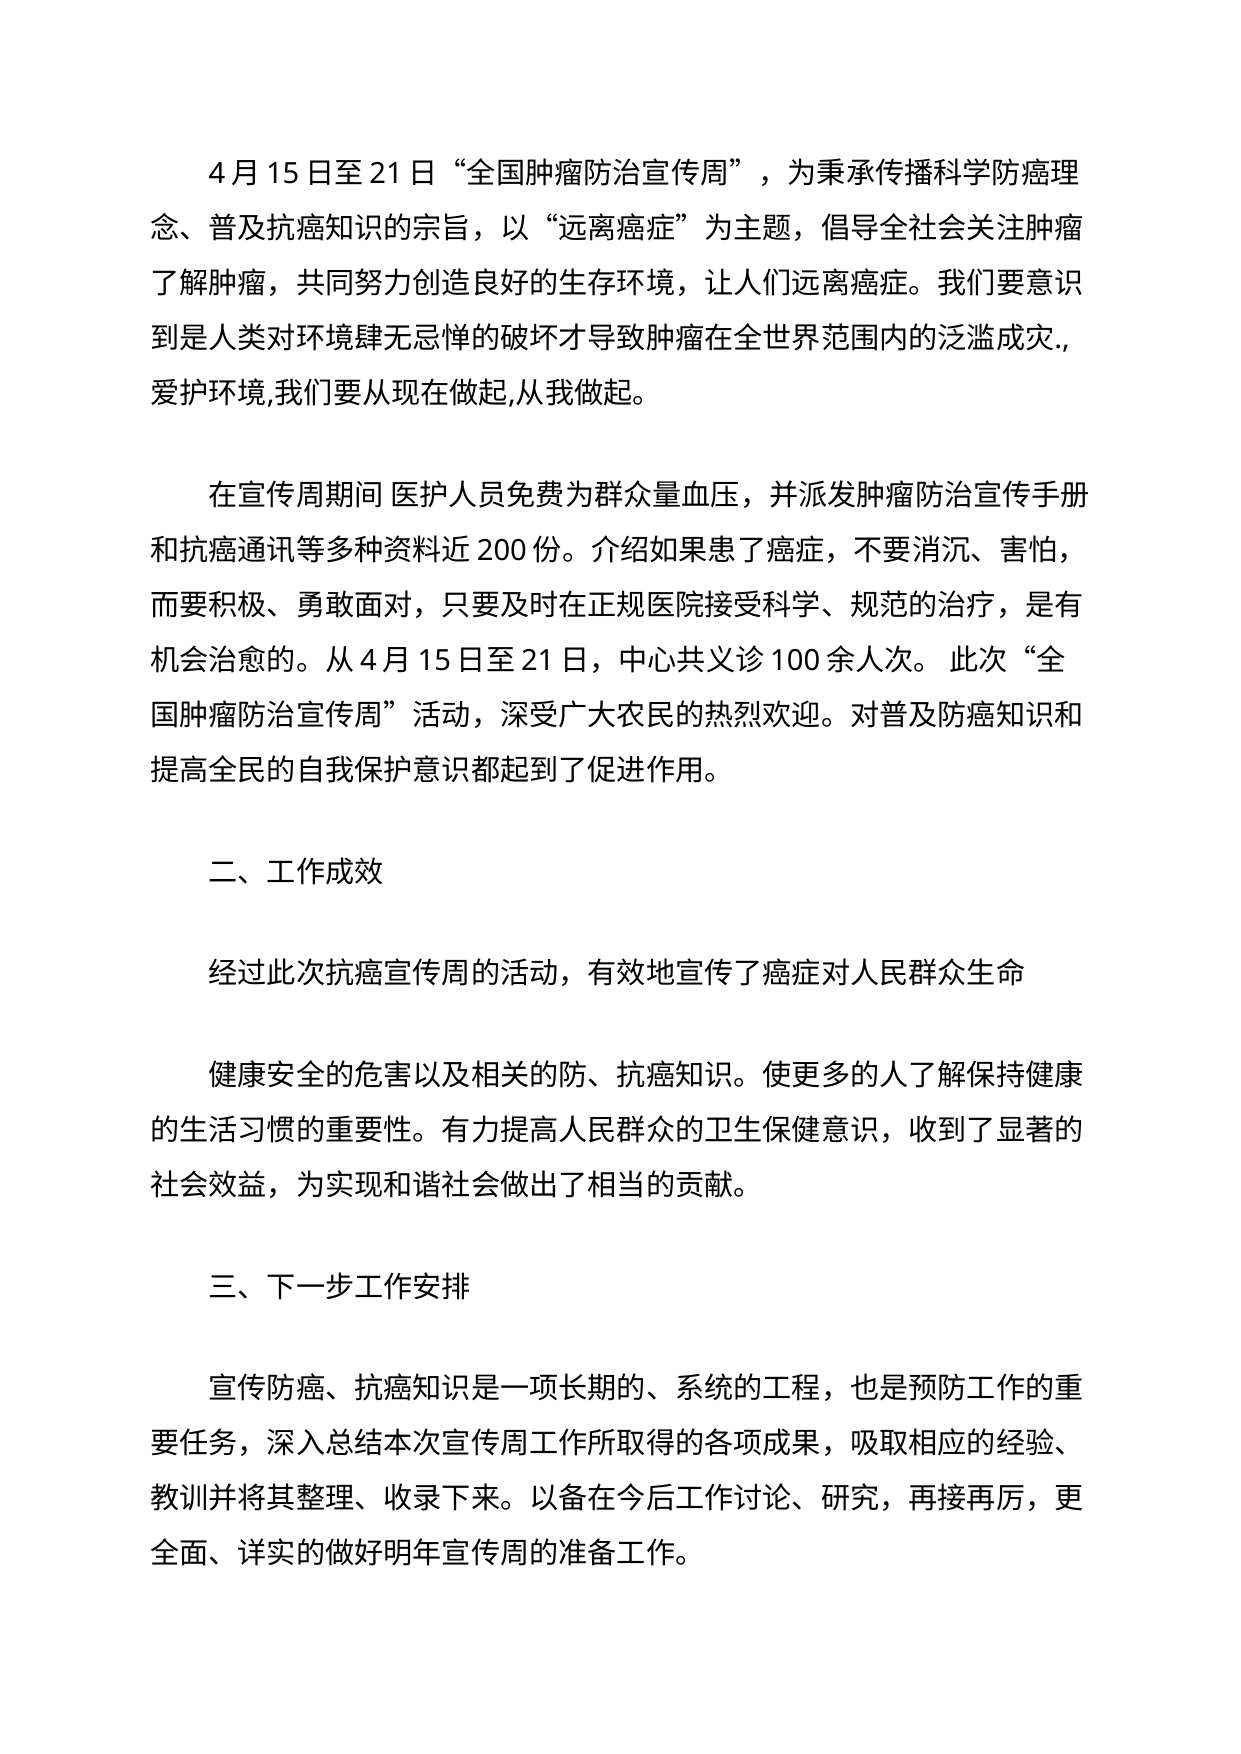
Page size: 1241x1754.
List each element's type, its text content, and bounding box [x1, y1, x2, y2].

text 在宣传周期间 医护人员免费为群众量血压，并派发肿瘤防治宣传手册和抗癌通讯等多种资料近200份。介绍如果患了癌症，不要消沉、害怕，而要积极、勇敢面对，只要及时在正规医院接受科学、规范的治疗，是有机会治愈的。从4月15日至21日，中心共义诊100余人次。 此次“全国肿瘤防治宣传周”活动，深受广大农民的热烈欢迎。对普及防癌知识和提高全民的自我保护意识都起到了促进作用。 [150, 472, 1090, 789]
text 三、下一步工作安排 [150, 1263, 1090, 1306]
text 4月15日至21日“全国肿瘤防治宣传周”，为秉承传播科学防癌理念、普及抗癌知识的宗旨，以“远离癌症”为主题，倡导全社会关注肿瘤了解肿瘤，共同努力创造良好的生存环境，让人们远离癌症。我们要意识到是人类对环境肆无忌惮的破坏才导致肿瘤在全世界范围内的泛滥成灾.,爱护环境,我们要从现在做起,从我做起。 [150, 150, 1090, 412]
text 经过此次抗癌宣传周的活动，有效地宣传了癌症对人民群众生命 [150, 950, 1090, 992]
text 二、工作成效 [150, 848, 1090, 891]
text 健康安全的危害以及相关的防、抗癌知识。使更多的人了解保持健康的生活习惯的重要性。有力提高人民群众的卫生保健意识，收到了显著的社会效益，为实现和谐社会做出了相当的贡献。 [150, 1052, 1090, 1204]
text 宣传防癌、抗癌知识是一项长期的、系统的工程，也是预防工作的重要任务，深入总结本次宣传周工作所取得的各项成果，吸取相应的经验、教训并将其整理、收录下来。以备在今后工作讨论、研究，再接再厉，更全面、详实的做好明年宣传周的准备工作。 [150, 1365, 1090, 1572]
